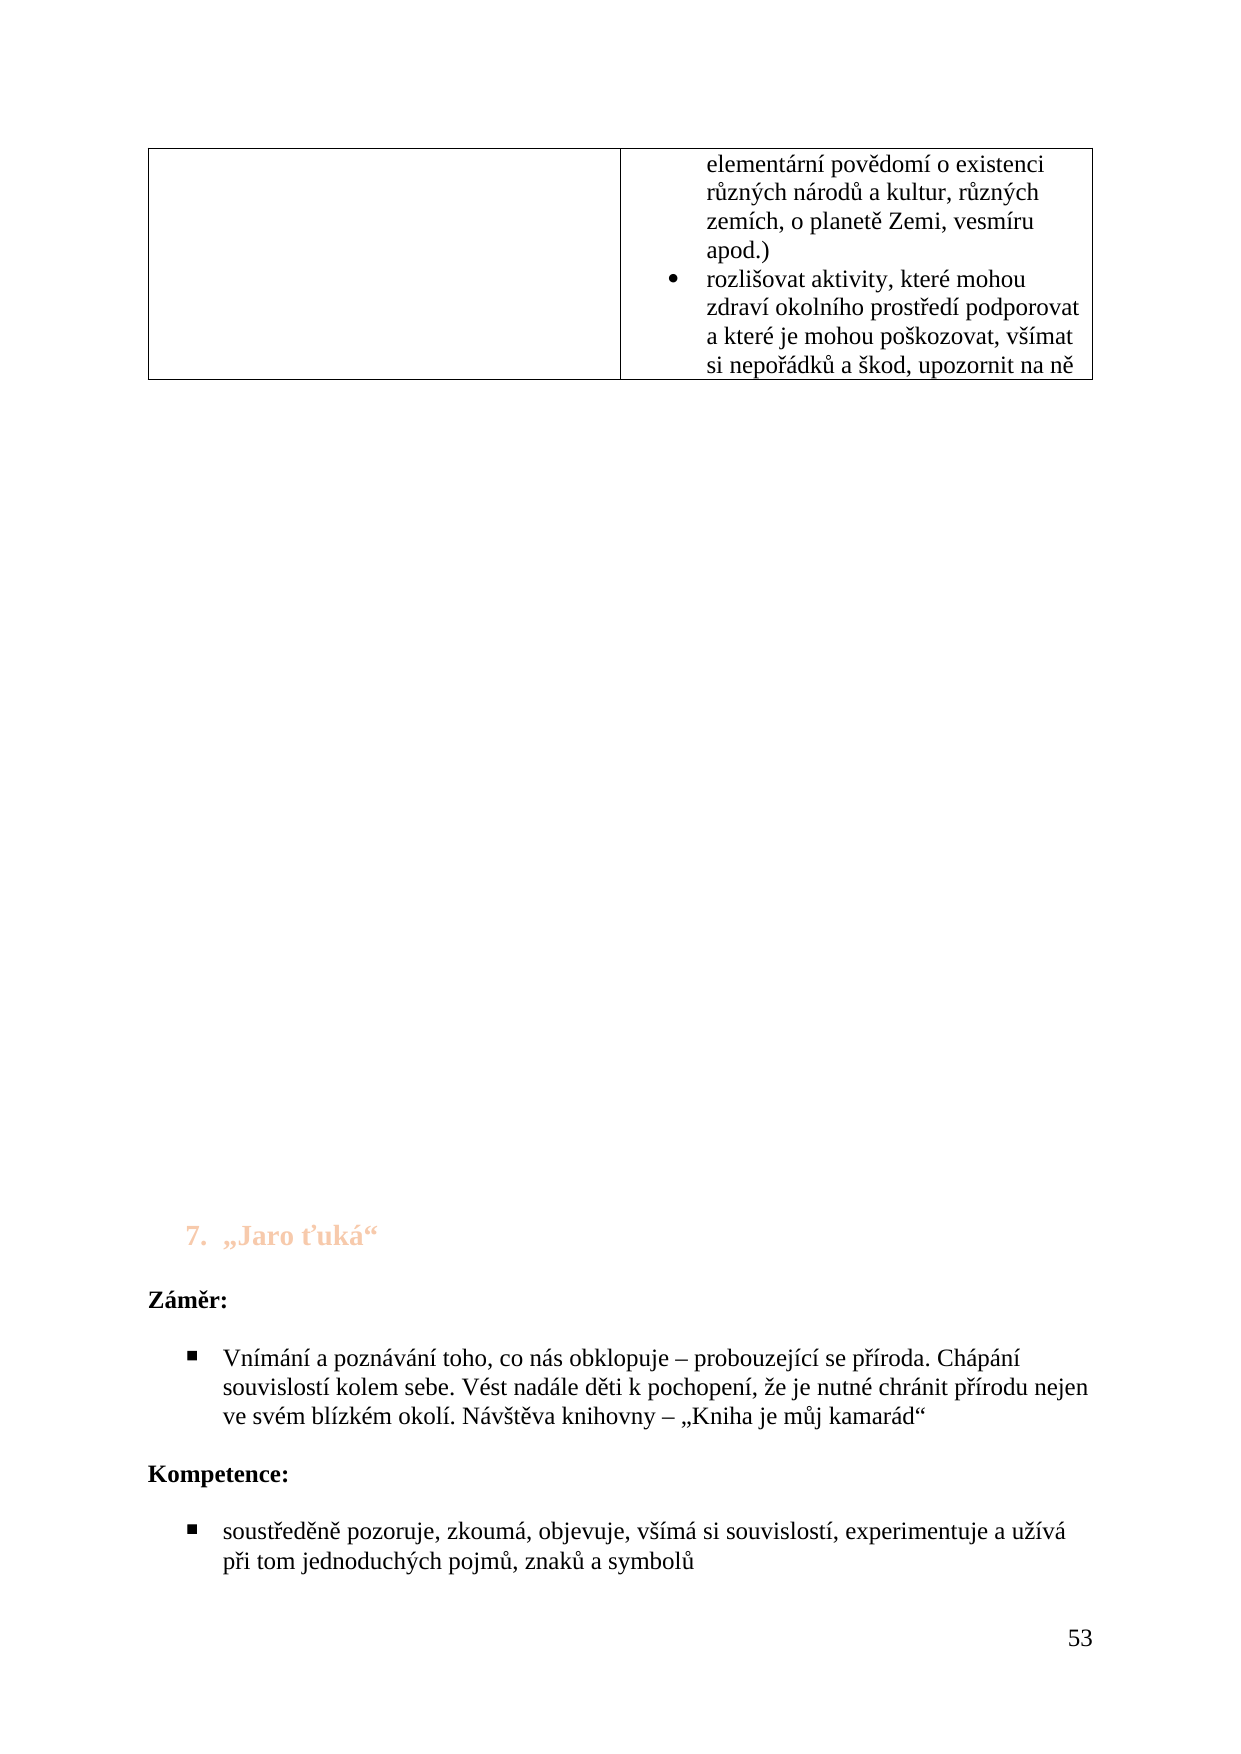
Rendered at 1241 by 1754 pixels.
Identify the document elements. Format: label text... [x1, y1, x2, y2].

list „Jaro ťuká“ [185, 1218, 1093, 1252]
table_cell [149, 149, 620, 379]
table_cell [621, 149, 1092, 379]
list Vnímání a poznávání toho, co nás obklopuje – probouzející se příroda. Chápání souvislostí kolem sebe. Vést nadále děti k pochopení, že je nutné chránit přírodu nejen ve svém blízkém okolí. Návštěva knihovny – „Kniha je můj kamarád“ [185, 1343, 1093, 1430]
list soustředěně pozoruje, zkoumá, objevuje, všímá si souvislostí, experimentuje a užívá při tom jednoduchých pojmů, znaků a symbolů [185, 1516, 1093, 1575]
text Záměr: [148, 1285, 1093, 1314]
text Kompetence: [148, 1459, 1093, 1487]
